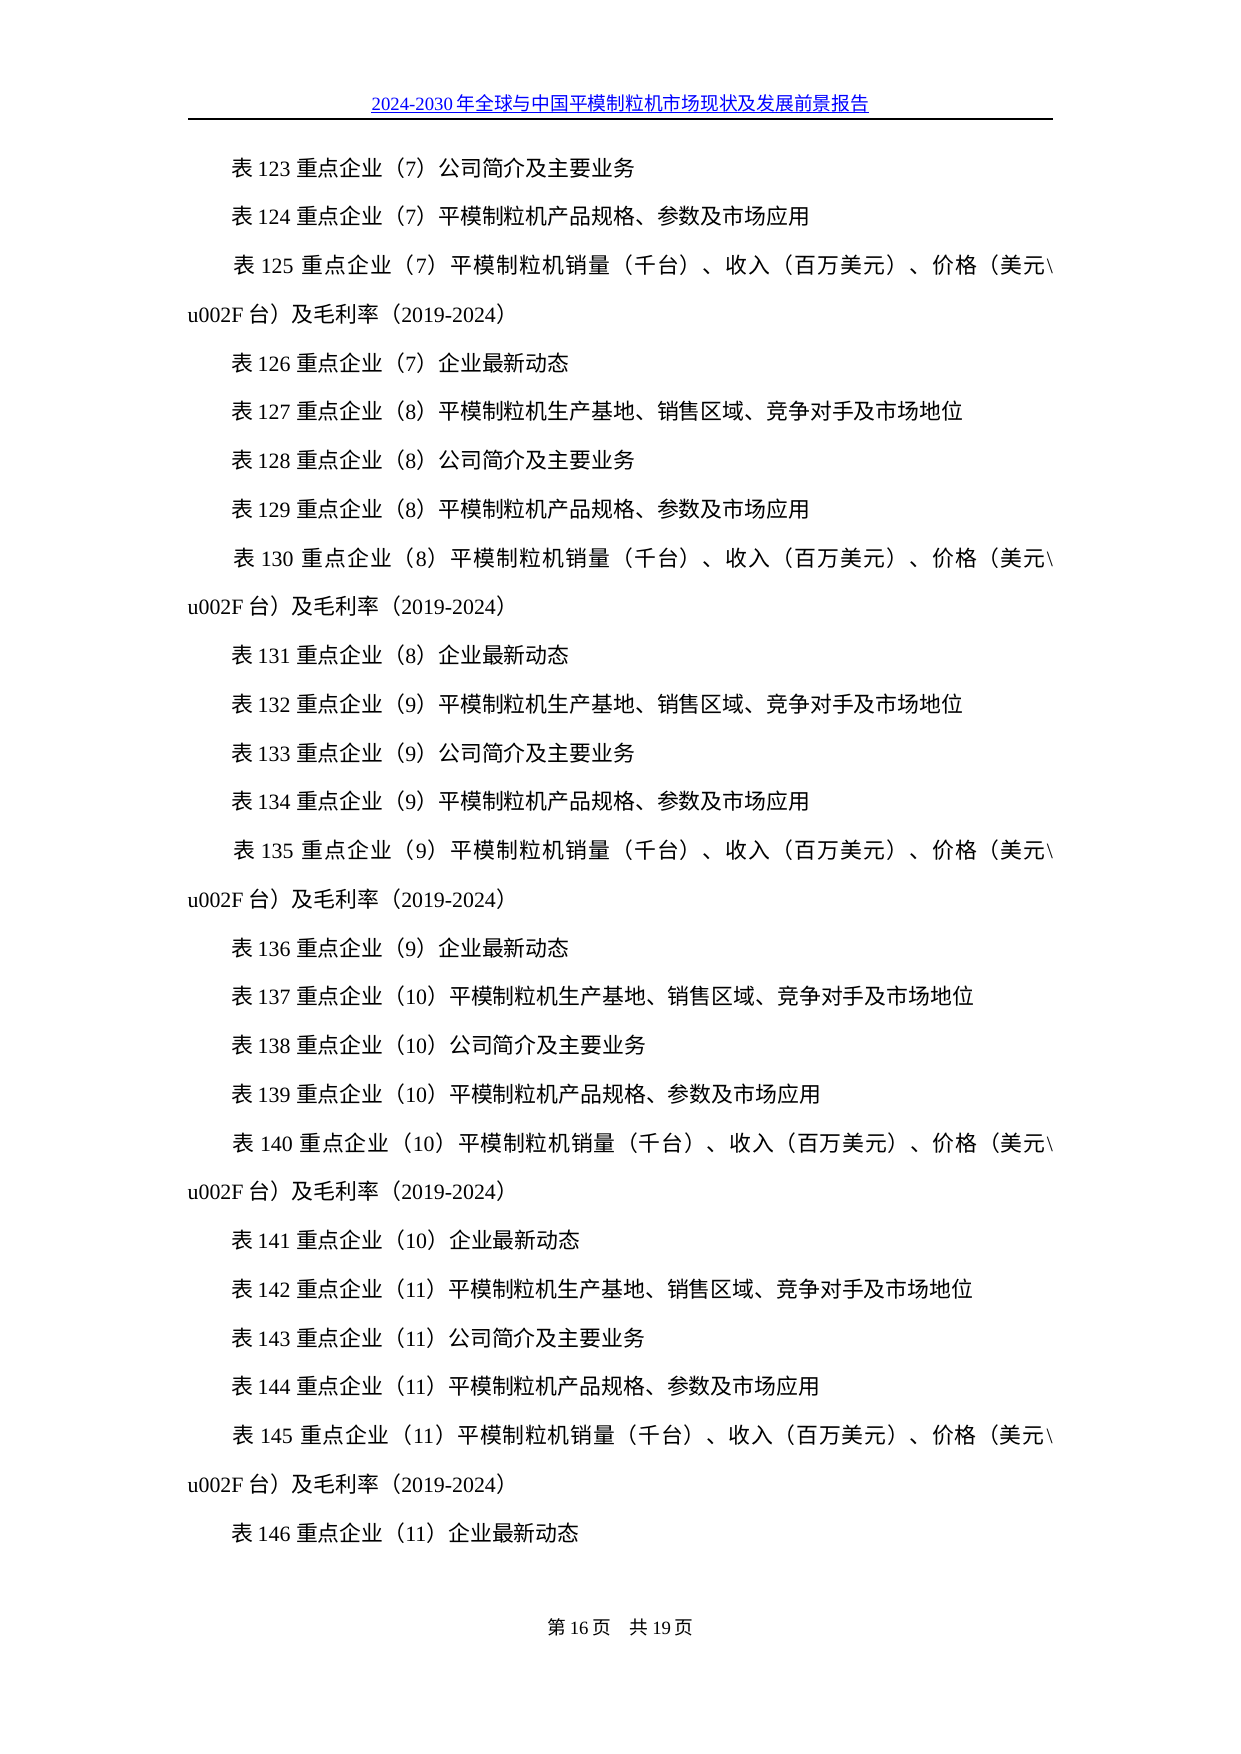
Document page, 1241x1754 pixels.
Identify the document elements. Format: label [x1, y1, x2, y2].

text [187, 150, 1053, 1548]
